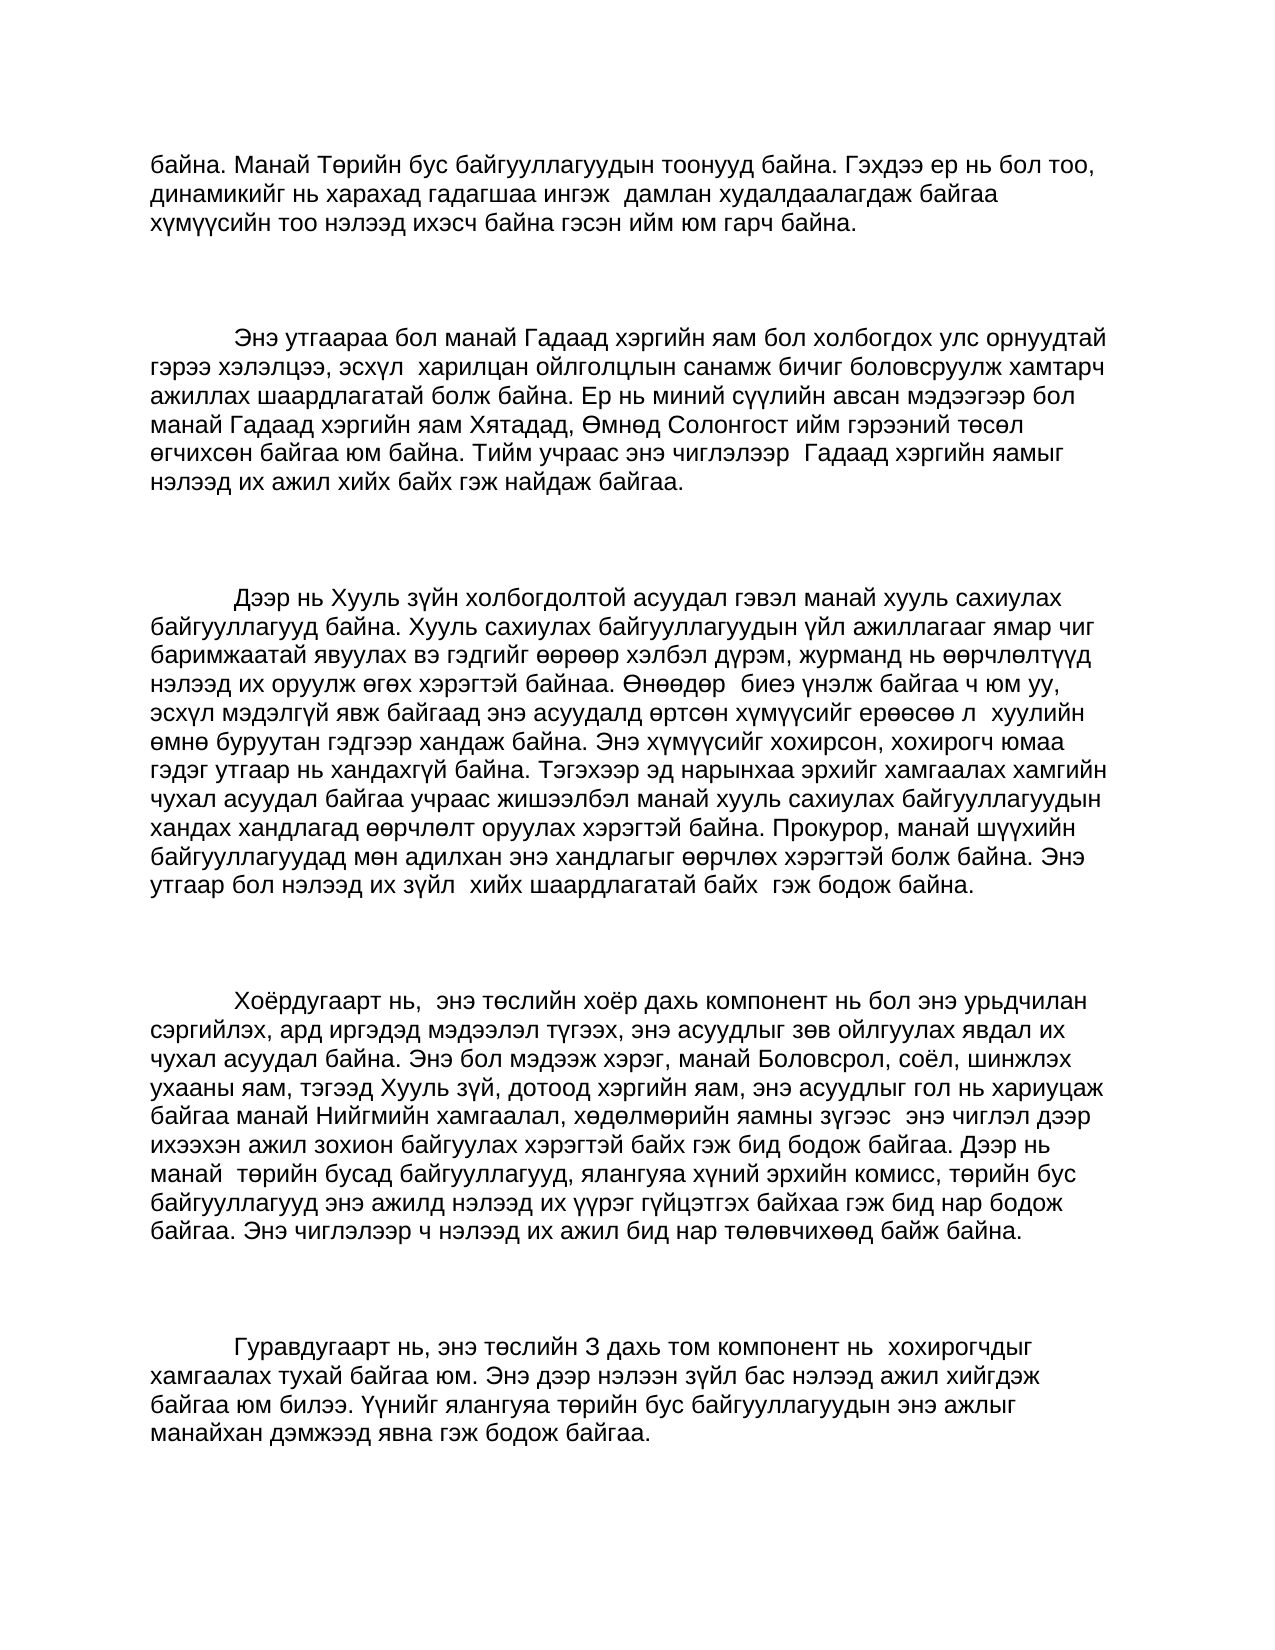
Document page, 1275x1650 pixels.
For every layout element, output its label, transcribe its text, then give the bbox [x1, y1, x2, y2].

text Гуравдугаарт нь, энэ төслийн З дахь том компонент нь хохирогчдыг хамгаалах тухай байгаа юм. Энэ дээр нэлээн зүйл бас нэлээд ажил хийгдэж байгаа юм билээ. Үүнийг ялангуяа төрийн бус байгууллагуудын энэ ажлыг манайхан дэмжээд явна гэж бодож байгаа. [150, 1332, 1125, 1447]
text Хоёрдугаарт нь, энэ төслийн хоёр дахь компонент нь бол энэ урьдчилан сэргийлэх, ард иргэдэд мэдээлэл түгээх, энэ асуудлыг зөв ойлгуулах явдал их чухал асуудал байна. Энэ бол мэдээж хэрэг, манай Боловсрол, соёл, шинжлэх ухааны яам, тэгээд Хууль зүй, дотоод хэргийн яам, энэ асуудлыг гол нь хариуцаж байгаа манай Нийгмийн хамгаалал, хөдөлмөрийн яамны зүгээс энэ чиглэл дээр ихээхэн ажил зохион байгуулах хэрэгтэй байх гэж бид бодож байгаа. Дээр нь манай төрийн бусад байгууллагууд, ялангуяа хүний эрхийн комисс, төрийн бус байгууллагууд энэ ажилд нэлээд их үүрэг гүйцэтгэх байхаа гэж бид нар бодож байгаа. Энэ чиглэлээр ч нэлээд их ажил бид нар төлөвчихөөд байж байна. [150, 986, 1125, 1245]
text Энэ утгаараа бол манай Гадаад хэргийн яам бол холбогдох улс орнуудтай гэрээ хэлэлцээ, эсхүл харилцан ойлголцлын санамж бичиг боловсруулж хамтарч ажиллах шаардлагатай болж байна. Ер нь миний сүүлийн авсан мэдээгээр бол манай Гадаад хэргийн яам Хятадад, Өмнөд Солонгост ийм гэрээний төсөл өгчихсөн байгаа юм байна. Тийм учраас энэ чиглэлээр Гадаад хэргийн яамыг нэлээд их ажил хийх байх гэж найдаж байгаа. [150, 323, 1125, 496]
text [150, 150, 1125, 236]
text Дээр нь Хууль зүйн холбогдолтой асуудал гэвэл манай хууль сахиулах байгууллагууд байна. Хууль сахиулах байгууллагуудын үйл ажиллагааг ямар чиг баримжаатай явуулах вэ гэдгийг өөрөөр хэлбэл дүрэм, журманд нь өөрчлөлтүүд нэлээд их оруулж өгөх хэрэгтэй байнаа. Өнөөдөр биеэ үнэлж байгаа ч юм уу, эсхүл мэдэлгүй явж байгаад энэ асуудалд өртсөн хүмүүсийг ерөөсөө л хуулийн өмнө буруутан гэдгээр хандаж байна. Энэ хүмүүсийг хохирсон, хохирогч юмаа гэдэг утгаар нь хандахгүй байна. Тэгэхээр эд нарынхаа эрхийг хамгаалах хамгийн чухал асуудал байгаа учраас жишээлбэл манай хууль сахиулах байгууллагуудын хандах хандлагад өөрчлөлт оруулах хэрэгтэй байна. Прокурор, манай шүүхийн байгууллагуудад мөн адилхан энэ хандлагыг өөрчлөх хэрэгтэй болж байна. Энэ утгаар бол нэлээд их зүйл хийх шаардлагатай байх гэж бодож байна. [150, 583, 1125, 899]
